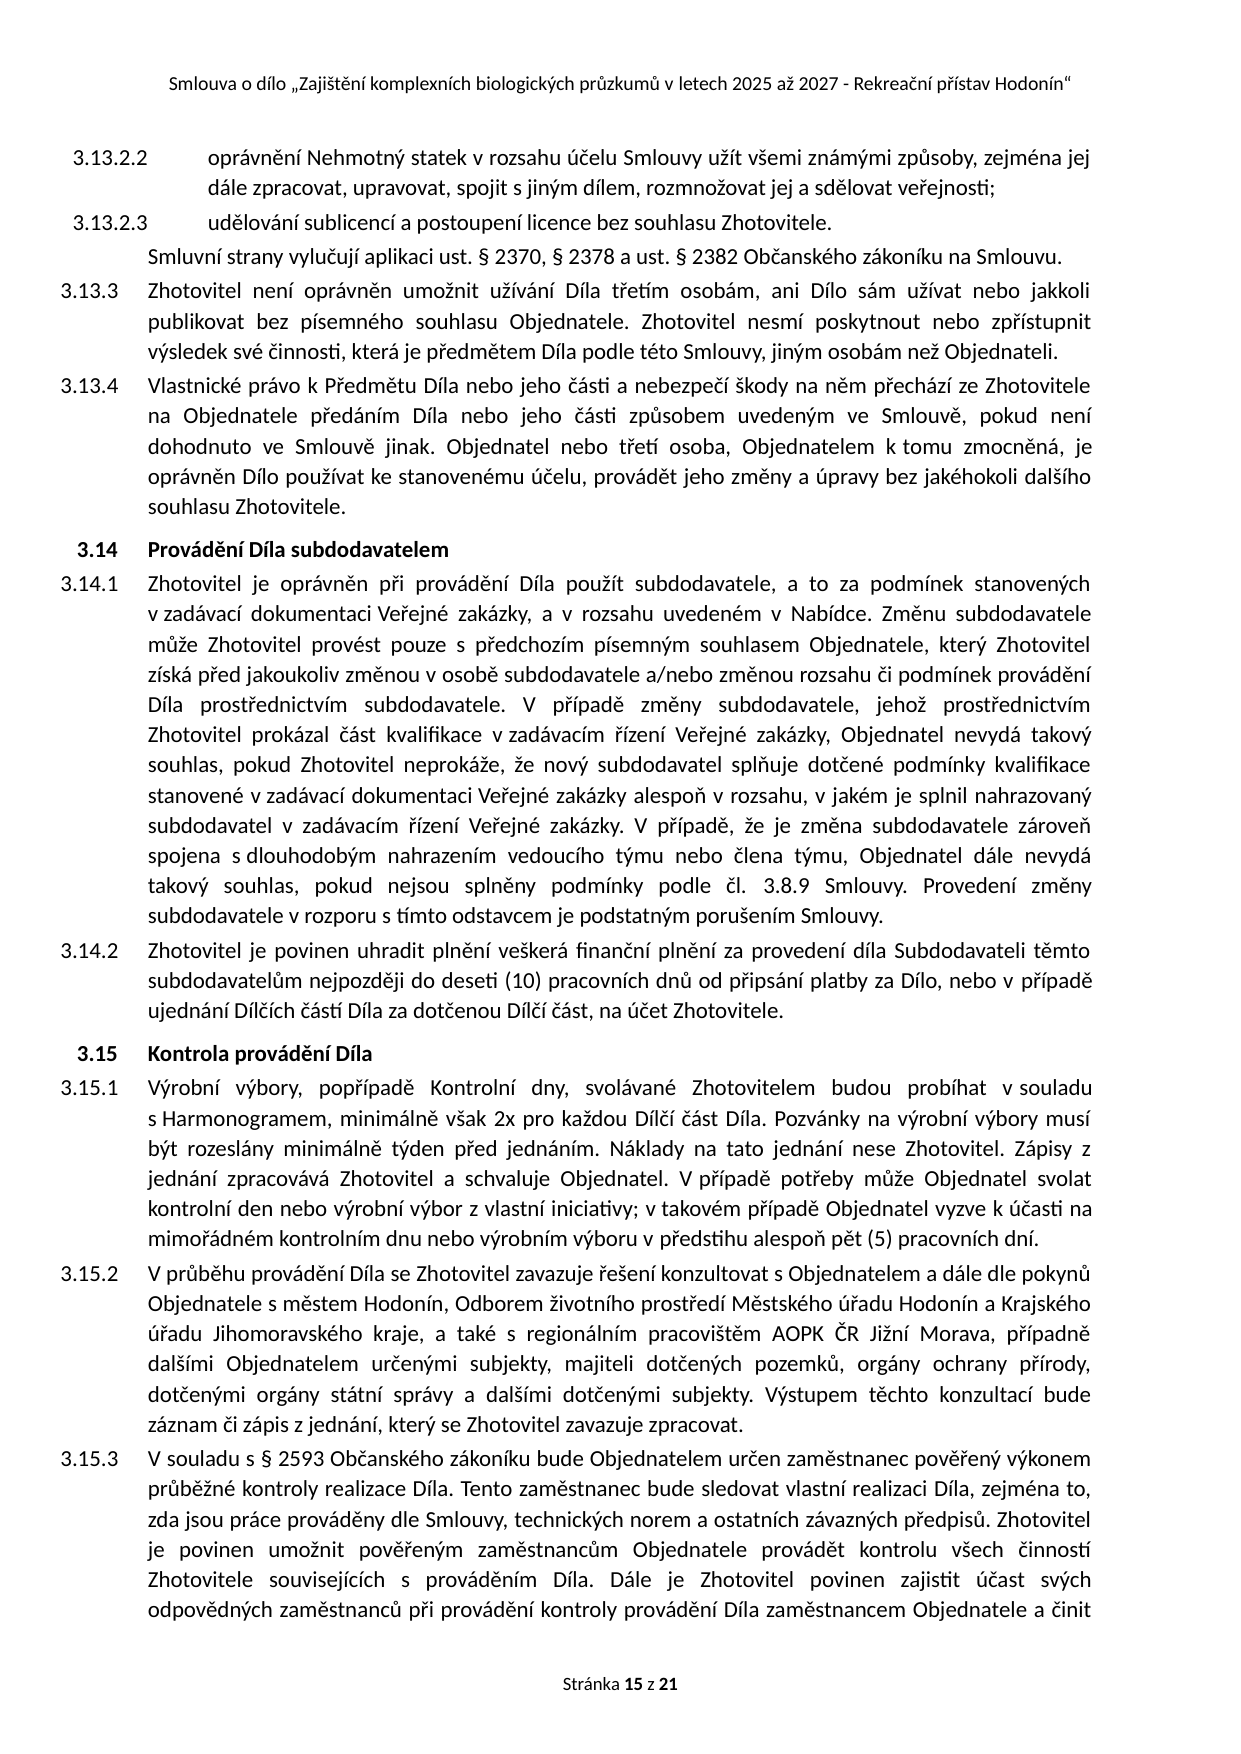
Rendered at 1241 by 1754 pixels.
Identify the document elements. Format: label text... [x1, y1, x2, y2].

subtitle Zhotovitel není oprávněn umožnit užívání Díla třetím osobám, ani Dílo sám užívat nebo jakkoli publikovat bez písemného souhlasu Objednatele. Zhotovitel nesmí poskytnout nebo zpřístupnit výsledek své činnosti, která je předmětem Díla podle této Smlouvy, jiným osobám než Objednateli. [118, 277, 1092, 365]
subtitle V průběhu provádění Díla se Zhotovitel zavazuje řešení konzultovat s Objednatelem a dále dle pokynů Objednatele s městem Hodonín, Odborem životního prostředí Městského úřadu Hodonín a Krajského úřadu Jihomoravského kraje, a také s regionálním pracovištěm AOPK ČR Jižní Morava, případně dalšími Objednatelem určenými subjekty, majiteli dotčených pozemků, orgány ochrany přírody, dotčenými orgány státní správy a dalšími dotčenými subjekty. Výstupem těchto konzultací bude záznam či zápis z jednání, který se Zhotovitel zavazuje zpracovat. [118, 1259, 1092, 1438]
subtitle Vlastnické právo k Předmětu Díla nebo jeho části a nebezpečí škody na něm přechází ze Zhotovitele na Objednatele předáním Díla nebo jeho části způsobem uvedeným ve Smlouvě, pokud není dohodnuto ve Smlouvě jinak. Objednatel nebo třetí osoba, Objednatelem k tomu zmocněná, je oprávněn Dílo používat ke stanovenému účelu, provádět jeho změny a úpravy bez jakéhokoli dalšího souhlasu Zhotovitele. [118, 371, 1092, 520]
subtitle Smluvní strany vylučují aplikaci ust. § 2370, § 2378 a ust. § 2382 Občanského zákoníku na Smlouvu. [148, 242, 1092, 270]
subtitle oprávnění Nehmotný statek v rozsahu účelu Smlouvy užít všemi známými způsoby, zejména jej dále zpracovat, upravovat, spojit s jiným dílem, rozmnožovat jej a sdělovat veřejnosti; [148, 143, 1092, 202]
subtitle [118, 1444, 1092, 1623]
subtitle Zhotovitel je oprávněn při provádění Díla použít subdodavatele, a to za podmínek stanovených v zadávací dokumentaci Veřejné zakázky, a v rozsahu uvedeném v Nabídce. Změnu subdodavatele může Zhotovitel provést pouze s předchozím písemným souhlasem Objednatele, který Zhotovitel získá před jakoukoliv změnou v osobě subdodavatele a/nebo změnou rozsahu či podmínek provádění Díla prostřednictvím subdodavatele. V případě změny subdodavatele, jehož prostřednictvím Zhotovitel prokázal část kvalifikace v zadávacím řízení Veřejné zakázky, Objednatel nevydá takový souhlas, pokud Zhotovitel neprokáže, že nový subdodavatel splňuje dotčené podmínky kvalifikace stanovené v zadávací dokumentaci Veřejné zakázky alespoň v rozsahu, v jakém je splnil nahrazovaný subdodavatel v zadávacím řízení Veřejné zakázky. V případě, že je změna subdodavatele zároveň spojena s dlouhodobým nahrazením vedoucího týmu nebo člena týmu, Objednatel dále nevydá takový souhlas, pokud nejsou splněny podmínky podle čl. 3.8.9 Smlouvy. Provedení změny subdodavatele v rozporu s tímto odstavcem je podstatným porušením Smlouvy. [118, 569, 1092, 930]
subtitle Zhotovitel je povinen uhradit plnění veškerá finanční plnění za provedení díla Subdodavateli těmto subdodavatelům nejpozději do deseti (10) pracovních dnů od připsání platby za Dílo, nebo v případě ujednání Dílčích částí Díla za dotčenou Dílčí část, na účet Zhotovitele. [118, 936, 1092, 1024]
subtitle udělování sublicencí a postoupení licence bez souhlasu Zhotovitele. [148, 208, 1092, 236]
subtitle Výrobní výbory, popřípadě Kontrolní dny, svolávané Zhotovitelem budou probíhat v souladu s Harmonogramem, minimálně však 2x pro každou Dílčí část Díla. Pozvánky na výrobní výbory musí být rozeslány minimálně týden před jednáním. Náklady na tato jednání nese Zhotovitel. Zápisy z jednání zpracovává Zhotovitel a schvaluje Objednatel. V případě potřeby může Objednatel svolat kontrolní den nebo výrobní výbor z vlastní iniciativy; v takovém případě Objednatel vyzve k účasti na mimořádném kontrolním dnu nebo výrobním výboru v předstihu alespoň pět (5) pracovních dní. [118, 1073, 1092, 1253]
subtitle Provádění Díla subdodavatelem [118, 535, 1092, 563]
subtitle Kontrola provádění Díla [118, 1039, 1092, 1067]
